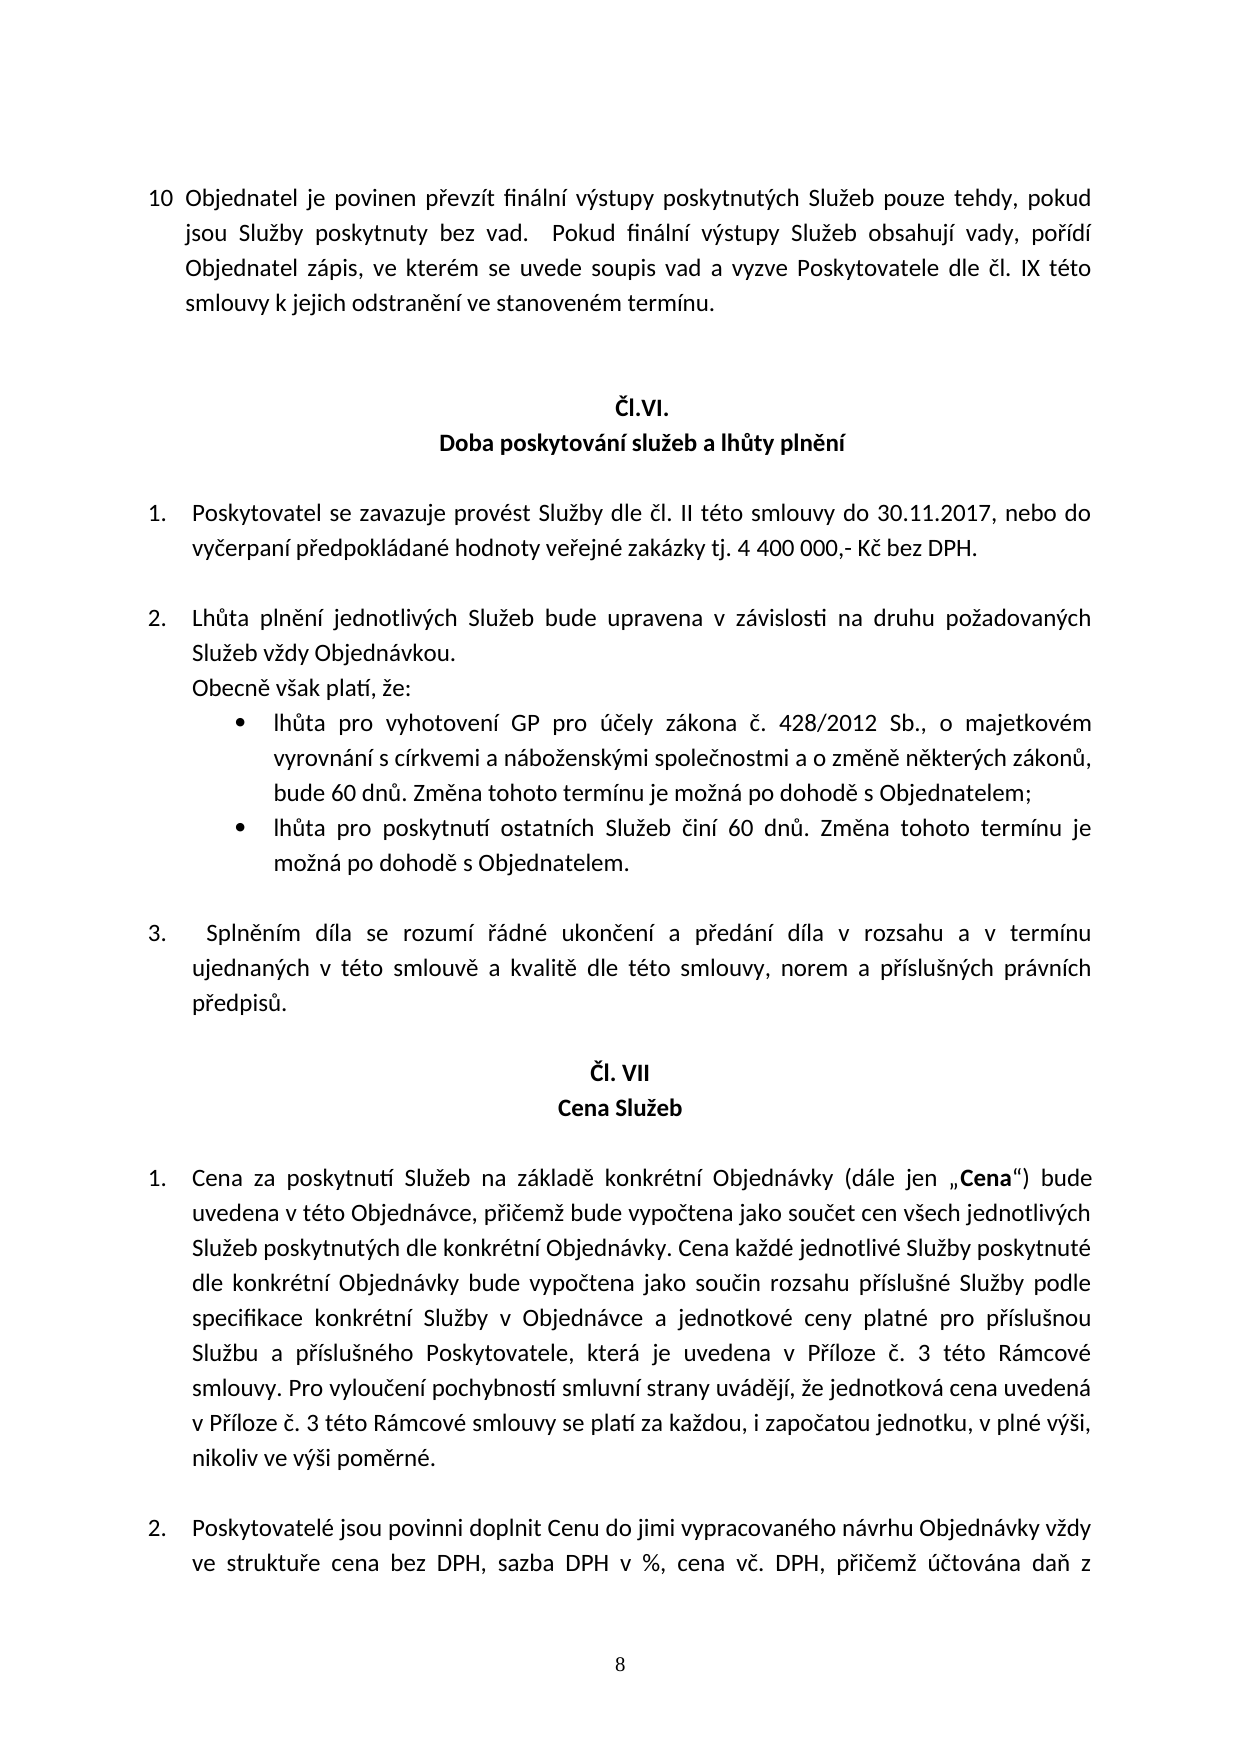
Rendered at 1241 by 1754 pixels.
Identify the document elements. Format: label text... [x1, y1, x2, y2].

subtitle Cena Služeb [148, 1093, 1093, 1123]
list Objednatel je povinen převzít finální výstupy poskytnutých Služeb pouze tehdy, pokud jsou Služby poskytnuty bez vad. Pokud finální výstupy Služeb obsahují vady, pořídí Objednatel zápis, ve kterém se uvede soupis vad a vyzve Poskytovatele dle čl. IX této smlouvy k jejich odstranění ve stanoveném termínu. [148, 183, 1093, 318]
list Obecně však platí, že: [192, 673, 1093, 703]
list lhůta pro poskytnutí ostatních Služeb činí 60 dnů. Změna tohoto termínu je možná po dohodě s Objednatelem. [236, 813, 1093, 878]
list Splněním díla se rozumí řádné ukončení a předání díla v rozsahu a v termínu ujednaných v této smlouvě a kvalitě dle této smlouvy, norem a příslušných právních předpisů. [148, 918, 1093, 1018]
subtitle Čl. VII [148, 1058, 1093, 1088]
list Doba poskytování služeb a lhůty plnění [192, 428, 1093, 458]
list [148, 1513, 1093, 1578]
list Lhůta plnění jednotlivých Služeb bude upravena v závislosti na druhu požadovaných Služeb vždy Objednávkou. [148, 603, 1093, 668]
list Čl.VI. [192, 393, 1093, 423]
list Cena za poskytnutí Služeb na základě konkrétní Objednávky (dále jen „Cena“) bude uvedena v této Objednávce, přičemž bude vypočtena jako součet cen všech jednotlivých Služeb poskytnutých dle konkrétní Objednávky. Cena každé jednotlivé Služby poskytnuté dle konkrétní Objednávky bude vypočtena jako součin rozsahu příslušné Služby podle specifikace konkrétní Služby v Objednávce a jednotkové ceny platné pro příslušnou Službu a příslušného Poskytovatele, která je uvedena v Příloze č. 3 této Rámcové smlouvy. Pro vyloučení pochybností smluvní strany uvádějí, že jednotková cena uvedená v Příloze č. 3 této Rámcové smlouvy se platí za každou, i započatou jednotku, v plné výši, nikoliv ve výši poměrné. [148, 1163, 1093, 1473]
list Poskytovatel se zavazuje provést Služby dle čl. II této smlouvy do 30.11.2017, nebo do vyčerpaní předpokládané hodnoty veřejné zakázky tj. 4 400 000,- Kč bez DPH. [148, 498, 1093, 563]
list lhůta pro vyhotovení GP pro účely zákona č. 428/2012 Sb., o majetkovém vyrovnání s církvemi a náboženskými společnostmi a o změně některých zákonů, bude 60 dnů. Změna tohoto termínu je možná po dohodě s Objednatelem; [236, 708, 1093, 808]
